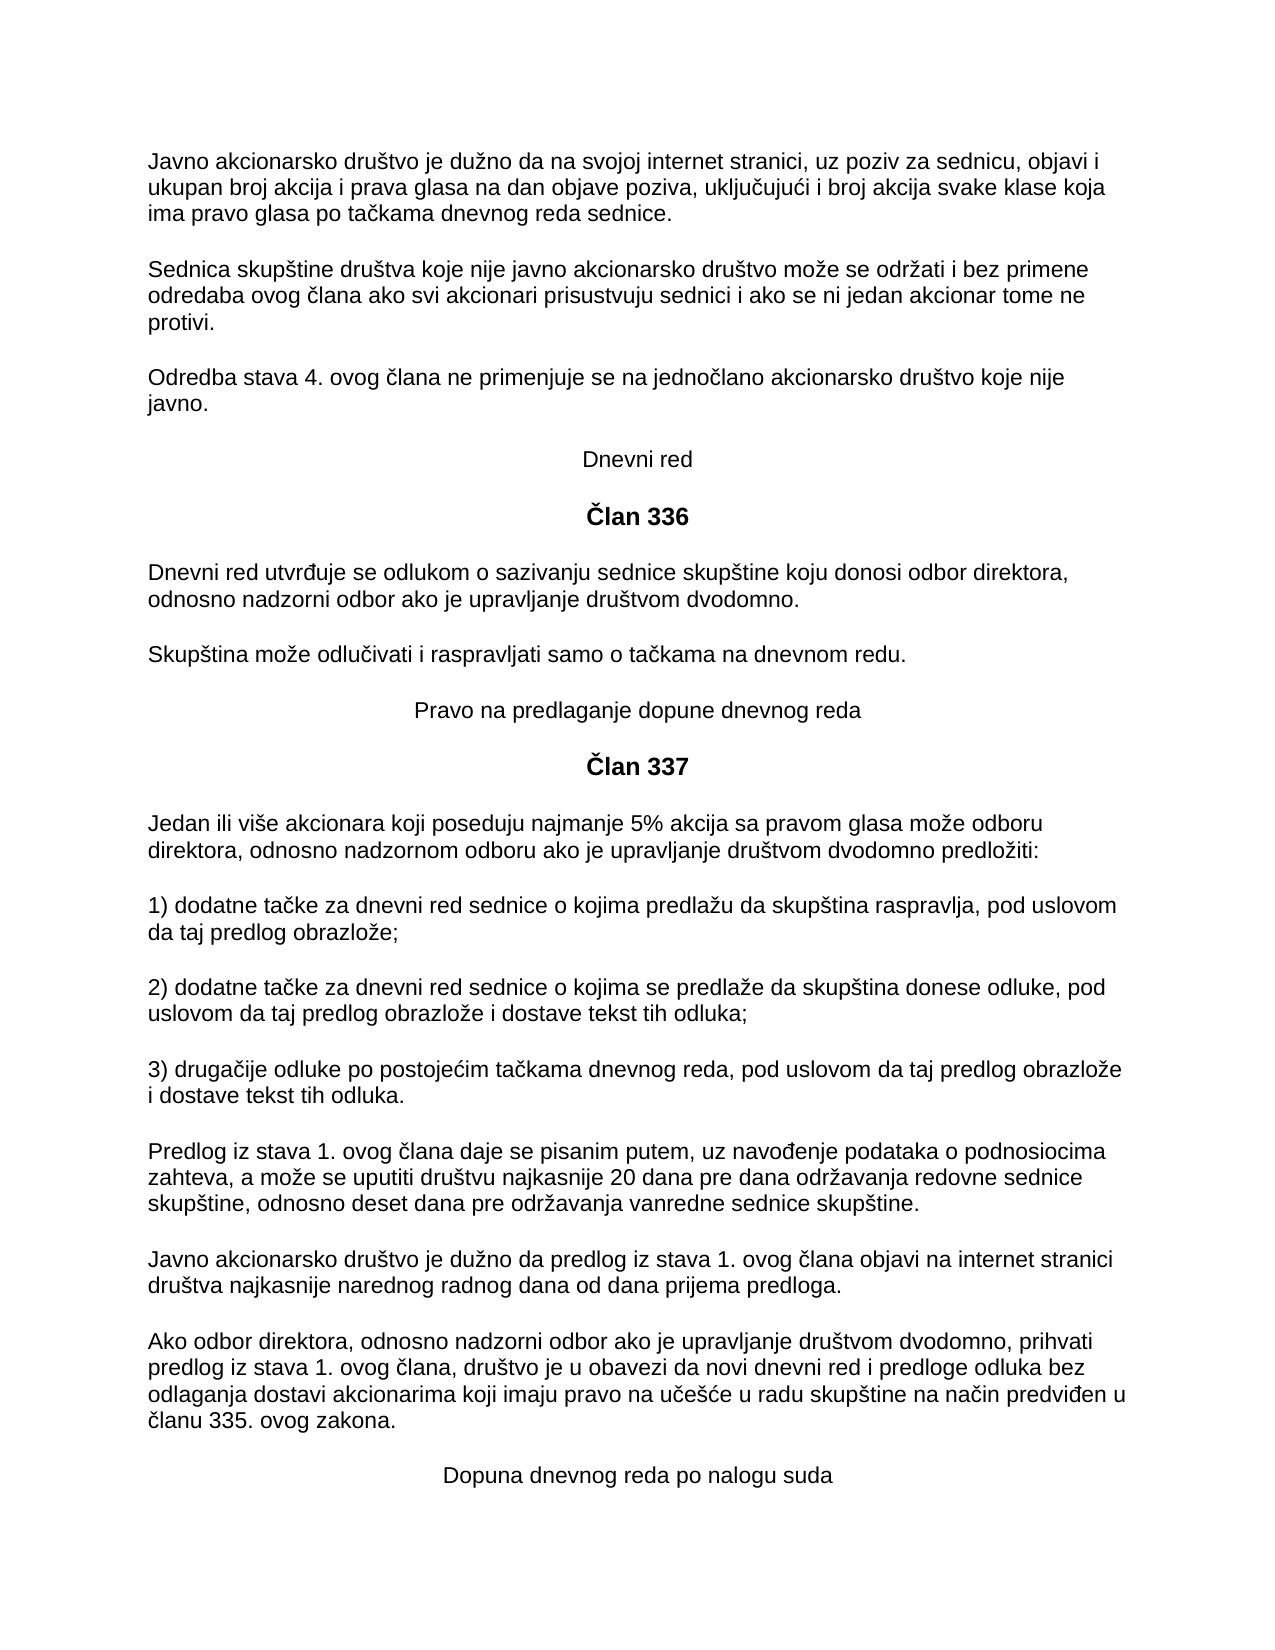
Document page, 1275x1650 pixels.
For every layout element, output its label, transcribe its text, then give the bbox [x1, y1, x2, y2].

text Dnevni red [148, 446, 1127, 472]
text Član 337 [148, 752, 1127, 781]
text Dnevni red utvrđuje se odlukom o sazivanju sednice skupštine koju donosi odbor direktora, odnosno nadzorni odbor ako je upravljanje društvom dvodomno. [148, 559, 1127, 612]
text 2) dodatne tačke za dnevni red sednice o kojima se predlaže da skupština donese odluke, pod uslovom da taj predlog obrazlože i dostave tekst tih odluka; [148, 974, 1127, 1027]
text Dopuna dnevnog reda po nalogu suda [148, 1462, 1127, 1489]
text Javno akcionarsko društvo je dužno da na svojoj internet stranici, uz poziv za sednicu, objavi i ukupan broj akcija i prava glasa na dan objave poziva, uključujući i broj akcija svake klase koja ima pravo glasa po tačkama dnevnog reda sednice. [148, 148, 1127, 227]
text 3) drugačije odluke po postojećim tačkama dnevnog reda, pod uslovom da taj predlog obrazlože i dostave tekst tih odluka. [148, 1056, 1127, 1108]
text Ako odbor direktora, odnosno nadzorni odbor ako je upravljanje društvom dvodomno, prihvati predlog iz stava 1. ovog člana, društvo je u obavezi da novi dnevni red i predloge odluka bez odlaganja dostavi akcionarima koji imaju pravo na učešće u radu skupštine na način predviđen u članu 335. ovog zakona. [148, 1328, 1127, 1433]
text Odredba stava 4. ovog člana ne primenjuje se na jednočlano akcionarsko društvo koje nije javno. [148, 364, 1127, 417]
text Skupština može odlučivati i raspravljati samo o tačkama na dnevnom redu. [148, 641, 1127, 668]
text Jedan ili više akcionara koji poseduju najmanje 5% akcija sa pravom glasa može odboru direktora, odnosno nadzornom odboru ako je upravljanje društvom dvodomno predložiti: [148, 810, 1127, 863]
text Javno akcionarsko društvo je dužno da predlog iz stava 1. ovog člana objavi na internet stranici društva najkasnije narednog radnog dana od dana prijema predloga. [148, 1246, 1127, 1299]
text Predlog iz stava 1. ovog člana daje se pisanim putem, uz navođenje podataka o podnosiocima zahteva, a može se uputiti društvu najkasnije 20 dana pre dana održavanja redovne sednice skupštine, odnosno deset dana pre održavanja vanredne sednice skupštine. [148, 1138, 1127, 1217]
text Pravo na predlaganje dopune dnevnog reda [148, 697, 1127, 723]
text Član 336 [148, 501, 1127, 530]
text Sednica skupštine društva koje nije javno akcionarsko društvo može se održati i bez primene odredaba ovog člana ako svi akcionari prisustvuju sednici i ako se ni jedan akcionar tome ne protivi. [148, 256, 1127, 335]
text 1) dodatne tačke za dnevni red sednice o kojima predlažu da skupština raspravlja, pod uslovom da taj predlog obrazlože; [148, 892, 1127, 945]
